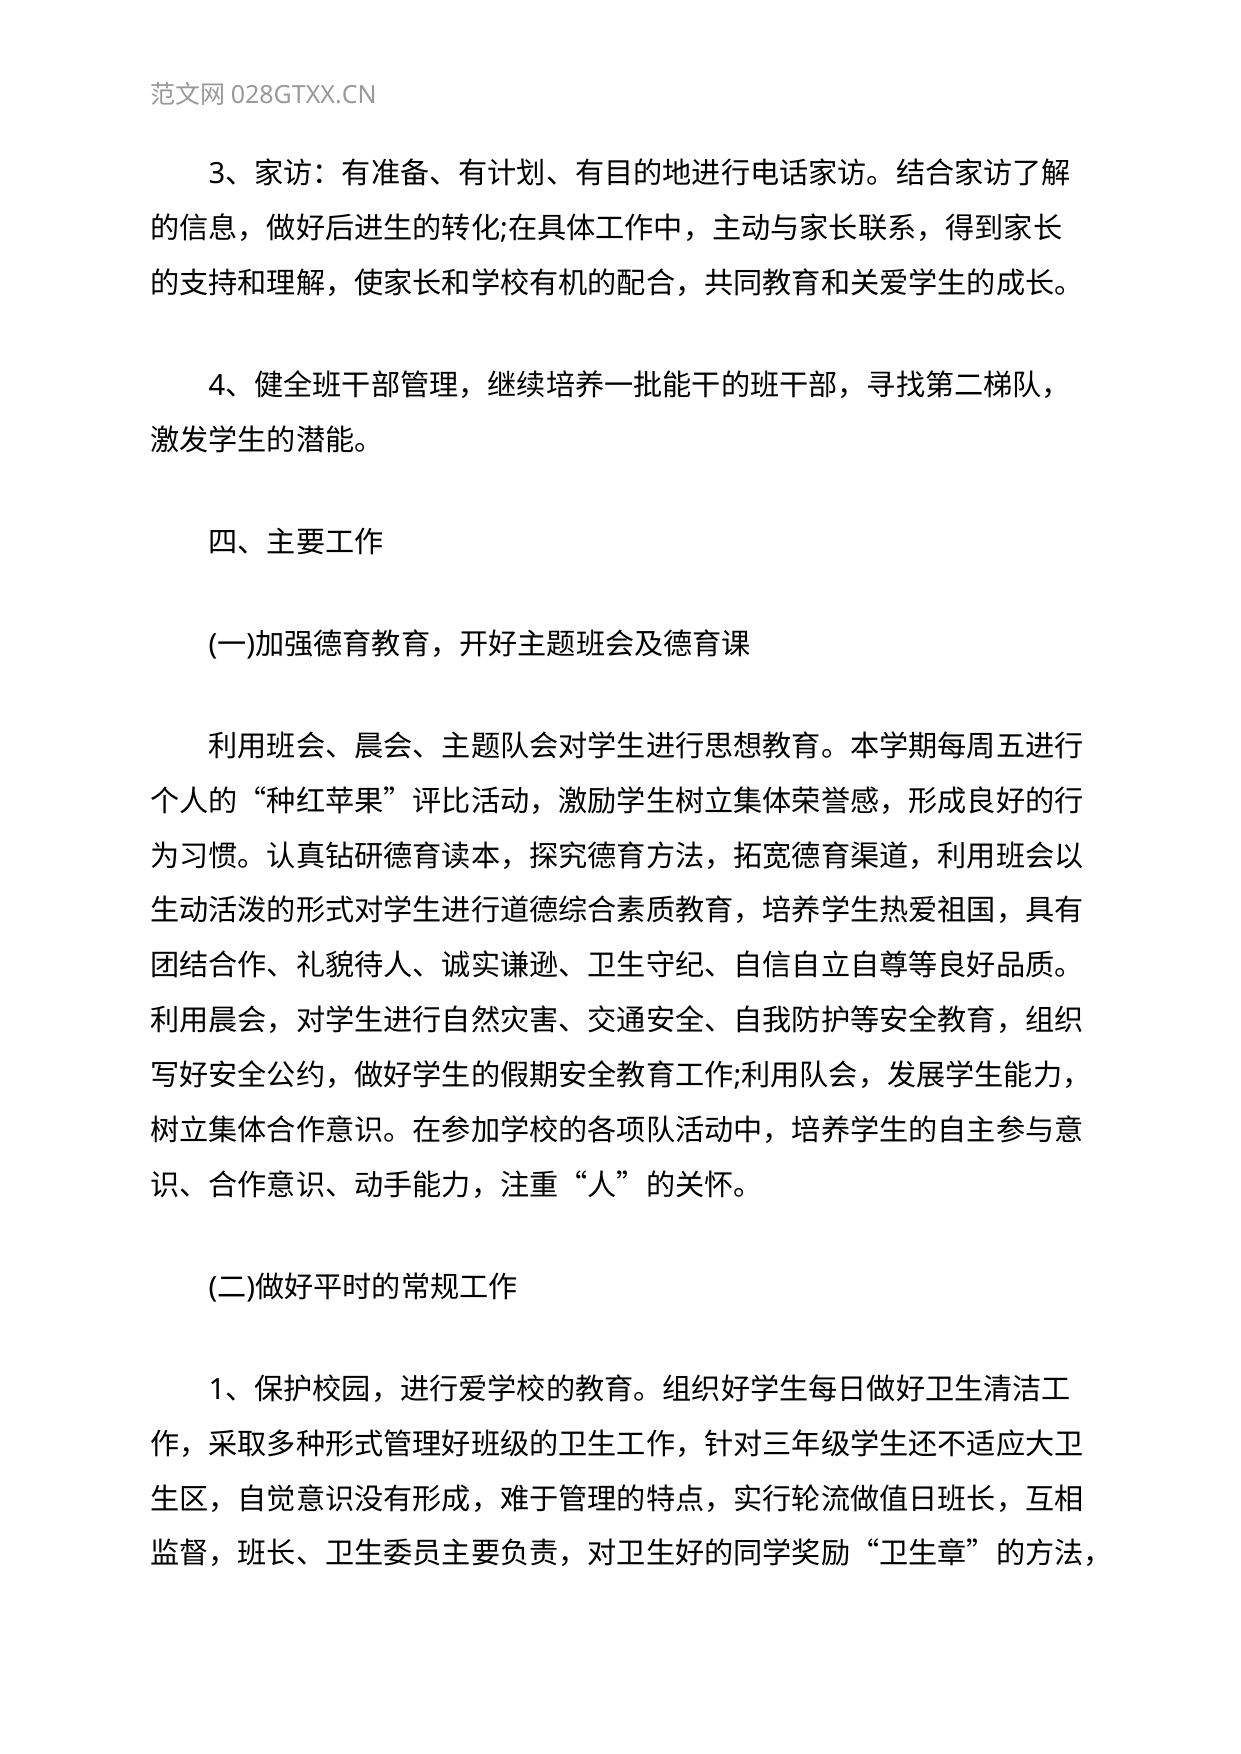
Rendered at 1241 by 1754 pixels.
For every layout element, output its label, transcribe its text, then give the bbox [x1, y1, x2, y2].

text 3、家访：有准备、有计划、有目的地进行电话家访。结合家访了解的信息，做好后进生的转化;在具体工作中，主动与家长联系，得到家长的支持和理解，使家长和学校有机的配合，共同教育和关爱学生的成长。 [150, 150, 1090, 302]
text (一)加强德育教育，开好主题班会及德育课 [150, 620, 1090, 663]
text (二)做好平时的常规工作 [150, 1263, 1090, 1306]
text 四、主要工作 [150, 518, 1090, 561]
text 4、健全班干部管理，继续培养一批能干的班干部，寻找第二梯队，激发学生的潜能。 [150, 362, 1090, 459]
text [150, 1365, 1090, 1572]
text 利用班会、晨会、主题队会对学生进行思想教育。本学期每周五进行个人的“种红苹果”评比活动，激励学生树立集体荣誉感，形成良好的行为习惯。认真钻研德育读本，探究德育方法，拓宽德育渠道，利用班会以生动活泼的形式对学生进行道德综合素质教育，培养学生热爱祖国，具有团结合作、礼貌待人、诚实谦逊、卫生守纪、自信自立自尊等良好品质。利用晨会，对学生进行自然灾害、交通安全、自我防护等安全教育，组织写好安全公约，做好学生的假期安全教育工作;利用队会，发展学生能力，树立集体合作意识。在参加学校的各项队活动中，培养学生的自主参与意识、合作意识、动手能力，注重“人”的关怀。 [150, 722, 1090, 1204]
